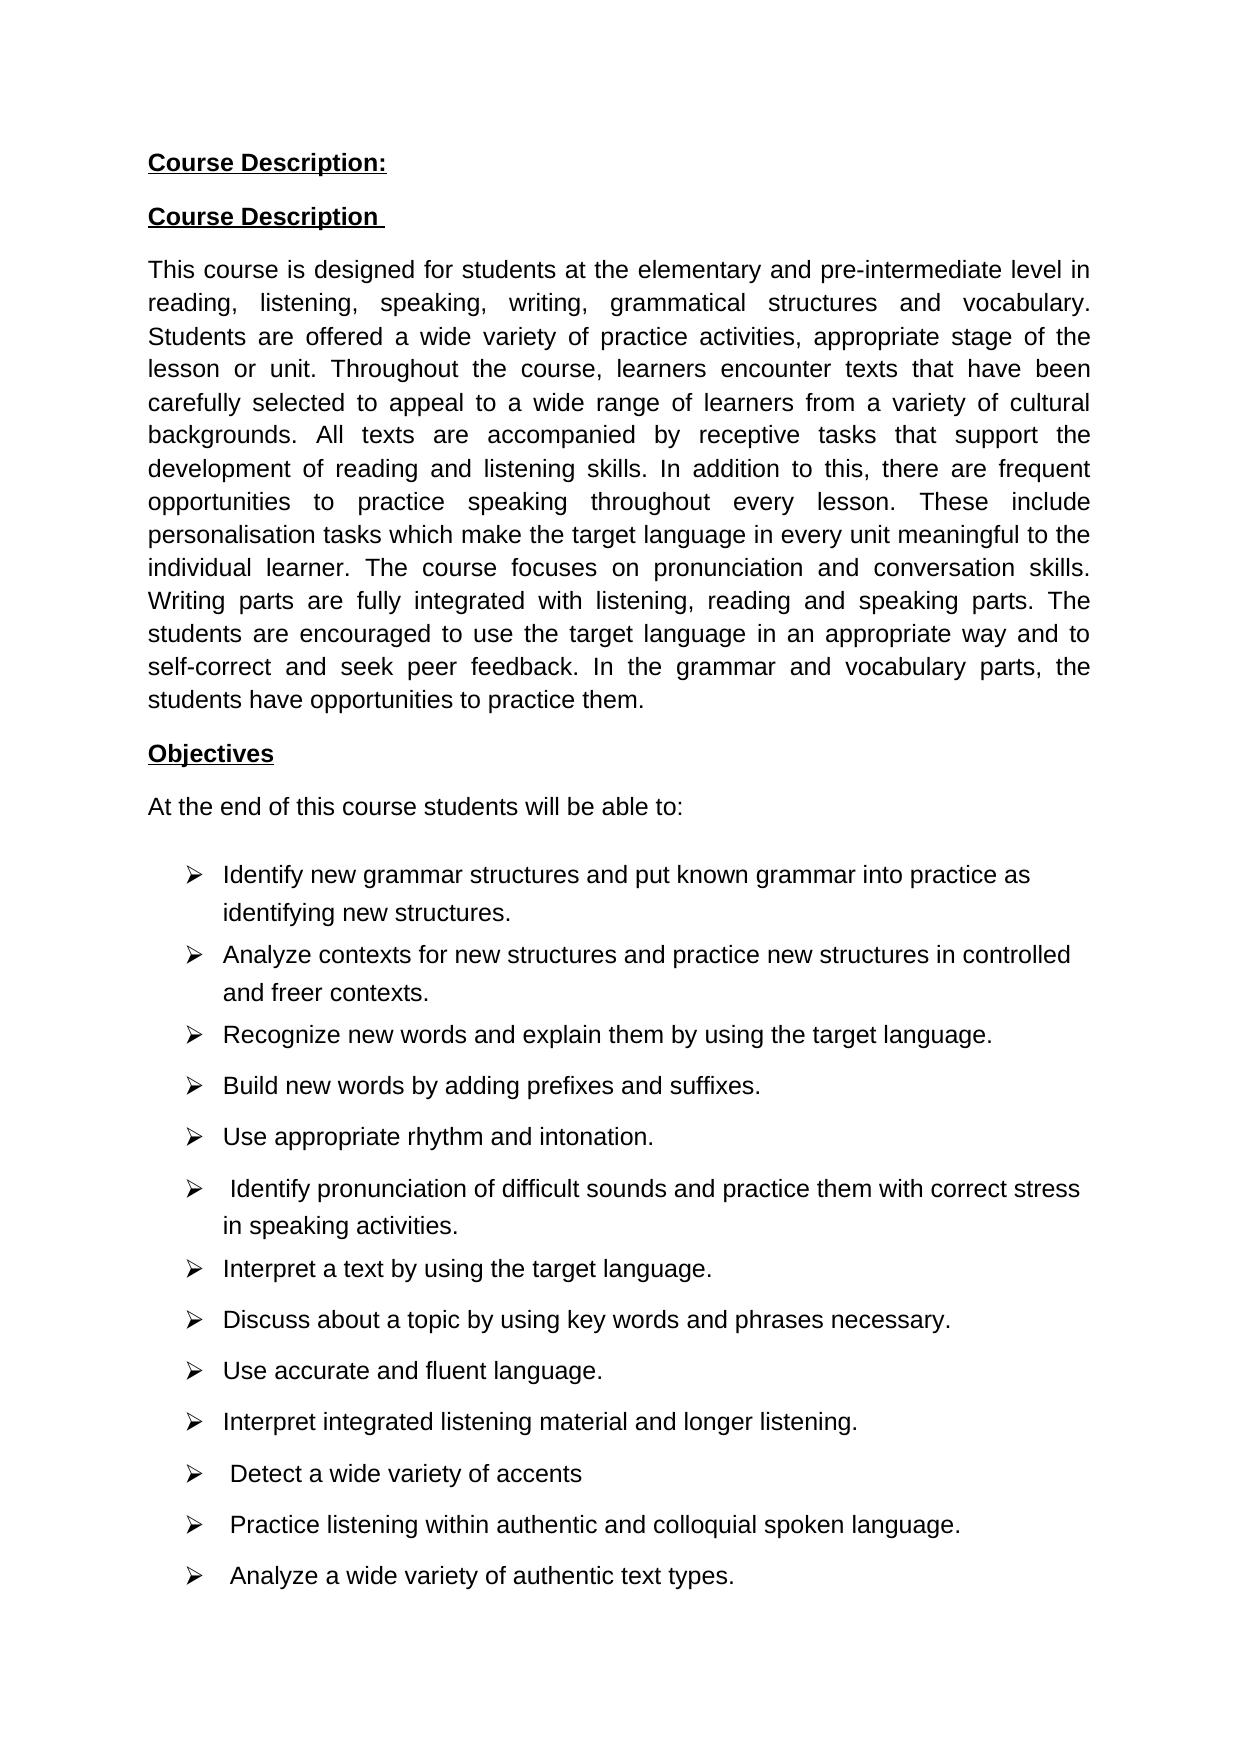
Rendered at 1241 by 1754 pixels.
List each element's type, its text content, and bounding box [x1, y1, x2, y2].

list Build new words by adding prefixes and suffixes. [185, 1057, 1092, 1109]
list Identify pronunciation of difficult sounds and practice them with correct stress in speaking activities. [185, 1160, 1092, 1240]
list Use appropriate rhythm and intonation. [185, 1109, 1092, 1160]
text Course Description [148, 202, 1092, 230]
text Objectives [148, 738, 1092, 767]
list Analyze a wide variety of authentic text types. [185, 1547, 1092, 1599]
list Identify new grammar structures and put known grammar into practice as identifying new structures. [185, 846, 1092, 926]
text At the end of this course students will be able to: [148, 792, 1092, 821]
list Interpret integrated listening material and longer listening. [185, 1394, 1092, 1445]
list Recognize new words and explain them by using the target language. [185, 1006, 1092, 1057]
list Interpret a text by using the target language. [185, 1240, 1092, 1291]
text This course is designed for students at the elementary and pre-intermediate level in reading, listening, speaking, writing, grammatical structures and vocabulary. Students are offered a wide variety of practice activities, appropriate stage of the lesson or unit. Throughout the course, learners encounter texts that have been carefully selected to appeal to a wide range of learners from a variety of cultural backgrounds. All texts are accompanied by receptive tasks that support the development of reading and listening skills. In addition to this, there are frequent opportunities to practice speaking throughout every lesson. These include personalisation tasks which make the target language in every unit meaningful to the individual learner. The course focuses on pronunciation and conversation skills. Writing parts are fully integrated with listening, reading and speaking parts. The students are encouraged to use the target language in an appropriate way and to self-correct and seek peer feedback. In the grammar and vocabulary parts, the students have opportunities to practice them. [148, 255, 1092, 713]
text Course Description: [148, 148, 1092, 176]
list Detect a wide variety of accents [185, 1445, 1092, 1496]
list Practice listening within authentic and colloquial spoken language. [185, 1496, 1092, 1547]
list Use accurate and fluent language. [185, 1342, 1092, 1394]
list Analyze contexts for new structures and practice new structures in controlled and freer contexts. [185, 926, 1092, 1006]
list Discuss about a topic by using key words and phrases necessary. [185, 1291, 1092, 1342]
